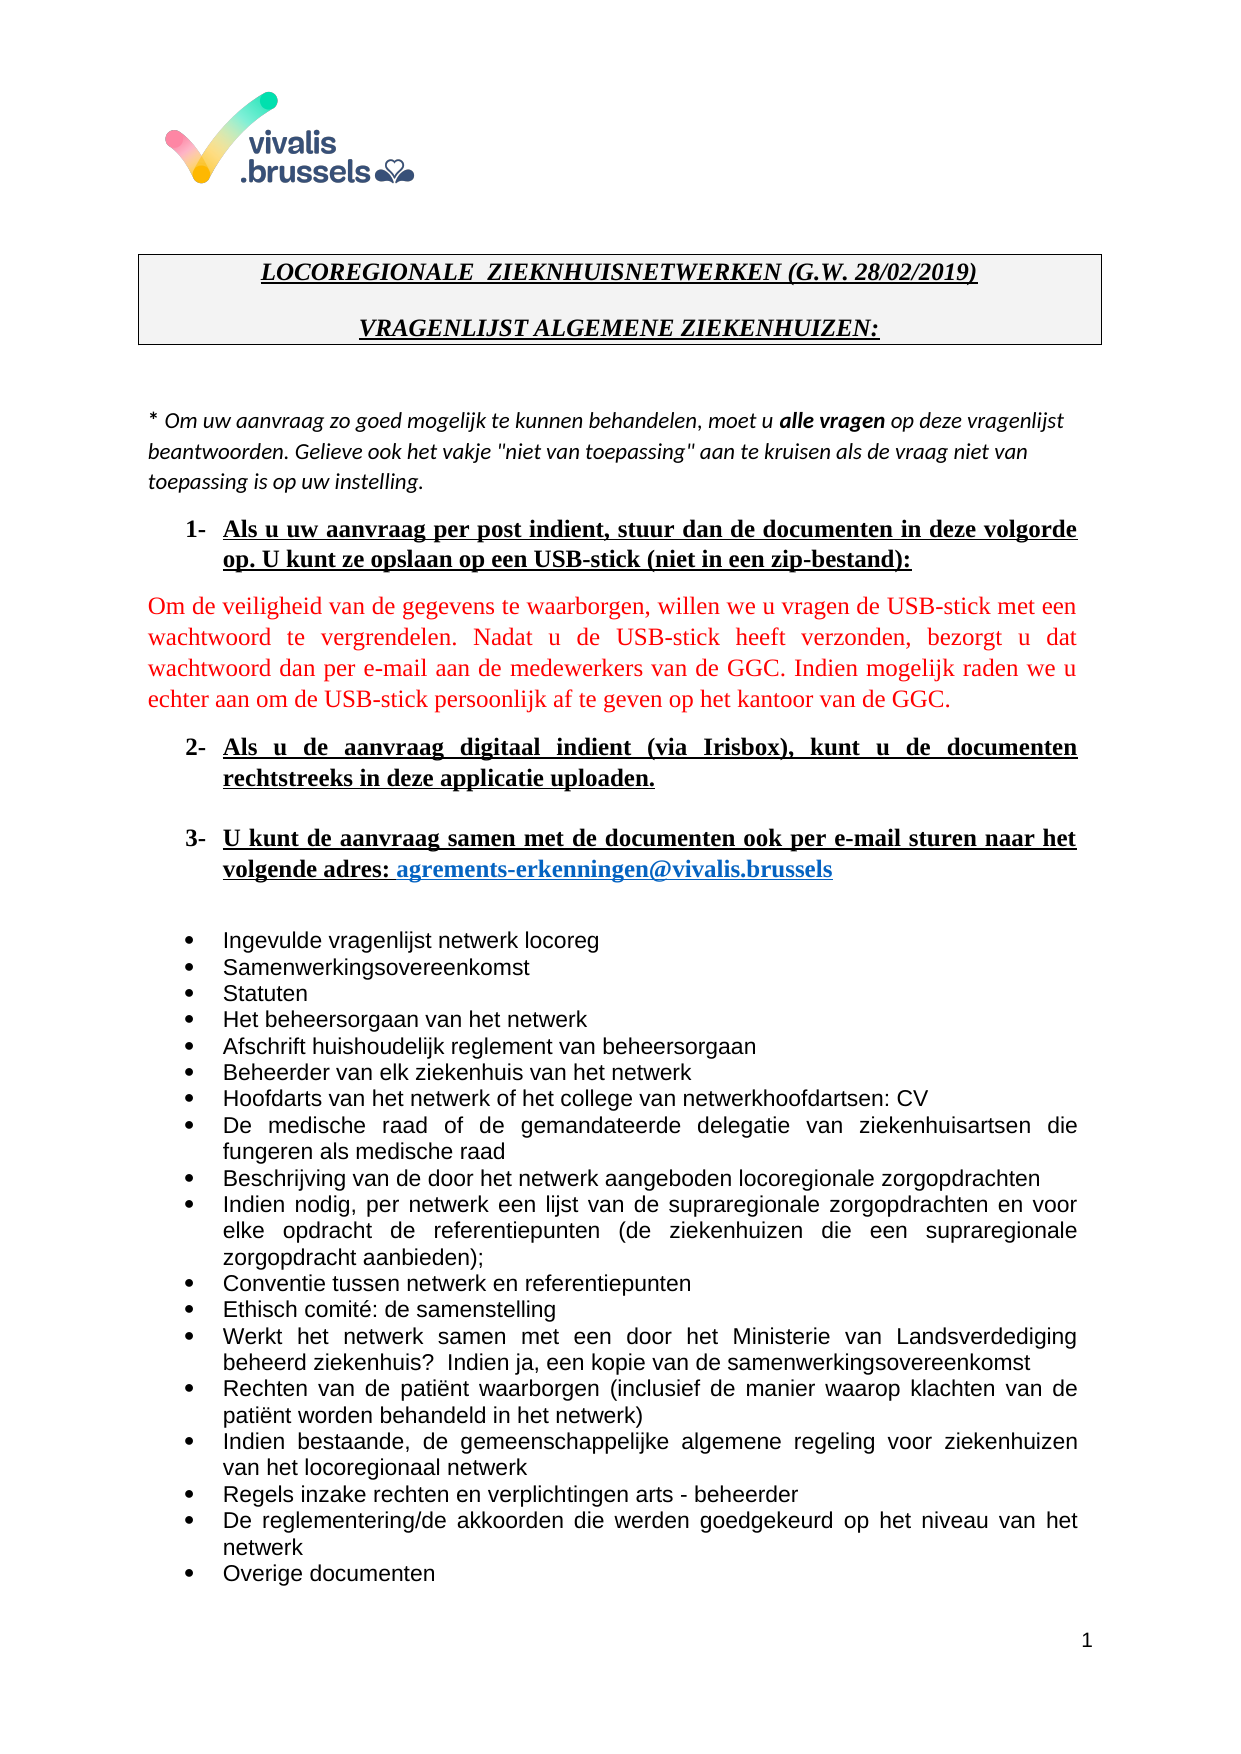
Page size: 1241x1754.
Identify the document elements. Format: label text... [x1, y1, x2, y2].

list Regels inzake rechten en verplichtingen arts - beheerder [185, 1481, 1078, 1507]
list Beheerder van elk ziekenhuis van het netwerk [185, 1059, 1078, 1085]
list Rechten van de patiënt waarborgen (inclusief de manier waarop klachten van de patiënt worden behandeld in het netwerk) [185, 1375, 1078, 1428]
list Hoofdarts van het netwerk of het college van netwerkhoofdartsen: CV [185, 1085, 1078, 1112]
list De medische raad of de gemandateerde delegatie van ziekenhuisartsen die fungeren als medische raad [185, 1112, 1078, 1164]
text Om de veiligheid van de gegevens te waarborgen, willen we u vragen de USB-stick met een wachtwoord te vergrendelen. Nadat u de USB-stick heeft verzonden, bezorgt u dat wachtwoord dan per e-mail aan de medewerkers van de GGC. Indien mogelijk raden we u echter aan om de USB-stick persoonlijk af te geven op het kantoor van de GGC. [148, 591, 1078, 713]
text * Om uw aanvraag zo goed mogelijk te kunnen behandelen, moet u alle vragen op deze vragenlijst beantwoorden. Gelieve ook het vakje "niet van toepassing" aan te kruisen als de vraag niet van toepassing is op uw instelling. [148, 407, 1093, 495]
list Ingevulde vragenlijst netwerk locoreg [185, 927, 1078, 954]
list Als u uw aanvraag per post indient, stuur dan de documenten in deze volgorde op. U kunt ze opslaan op een USB-stick (niet in een zip-bestand): [185, 514, 1078, 573]
list Conventie tussen netwerk en referentiepunten [185, 1270, 1078, 1296]
picture [147, 73, 433, 202]
list Werkt het netwerk samen met een door het Ministerie van Landsverdediging beheerd ziekenhuis? Indien ja, een kopie van de samenwerkingsovereenkomst [185, 1323, 1078, 1375]
list Het beheersorgaan van het netwerk [185, 1006, 1078, 1033]
list Samenwerkingsovereenkomst [185, 954, 1078, 980]
list Indien nodig, per netwerk een lijst van de supraregionale zorgopdrachten en voor elke opdracht de referentiepunten (de ziekenhuizen die een supraregionale zorgopdracht aanbieden); [185, 1191, 1078, 1270]
list Indien bestaande, de gemeenschappelijke algemene regeling voor ziekenhuizen van het locoregionaal netwerk [185, 1428, 1078, 1481]
list Ethisch comité: de samenstelling [185, 1296, 1078, 1323]
list U kunt de aanvraag samen met de documenten ook per e-mail sturen naar het volgende adres: agrements-erkenningen@vivalis.brussels [185, 823, 1078, 883]
list De reglementering/de akkoorden die werden goedgekeurd op het niveau van het netwerk [185, 1507, 1078, 1560]
text VRAGENLIJST ALGEMENE ZIEKENHUIZEN: [139, 310, 1101, 344]
list Overige documenten [185, 1560, 1078, 1586]
text LOCOREGIONALE ZIEKNHUISNETWERKEN (G.W. 28/02/2019) [139, 255, 1101, 286]
list Als u de aanvraag digitaal indient (via Irisbox), kunt u de documenten rechtstreeks in deze applicatie uploaden. [185, 732, 1078, 791]
list Afschrift huishoudelijk reglement van beheersorgaan [185, 1033, 1078, 1059]
list Beschrijving van de door het netwerk aangeboden locoregionale zorgopdrachten [185, 1164, 1078, 1191]
list Statuten [185, 980, 1078, 1006]
